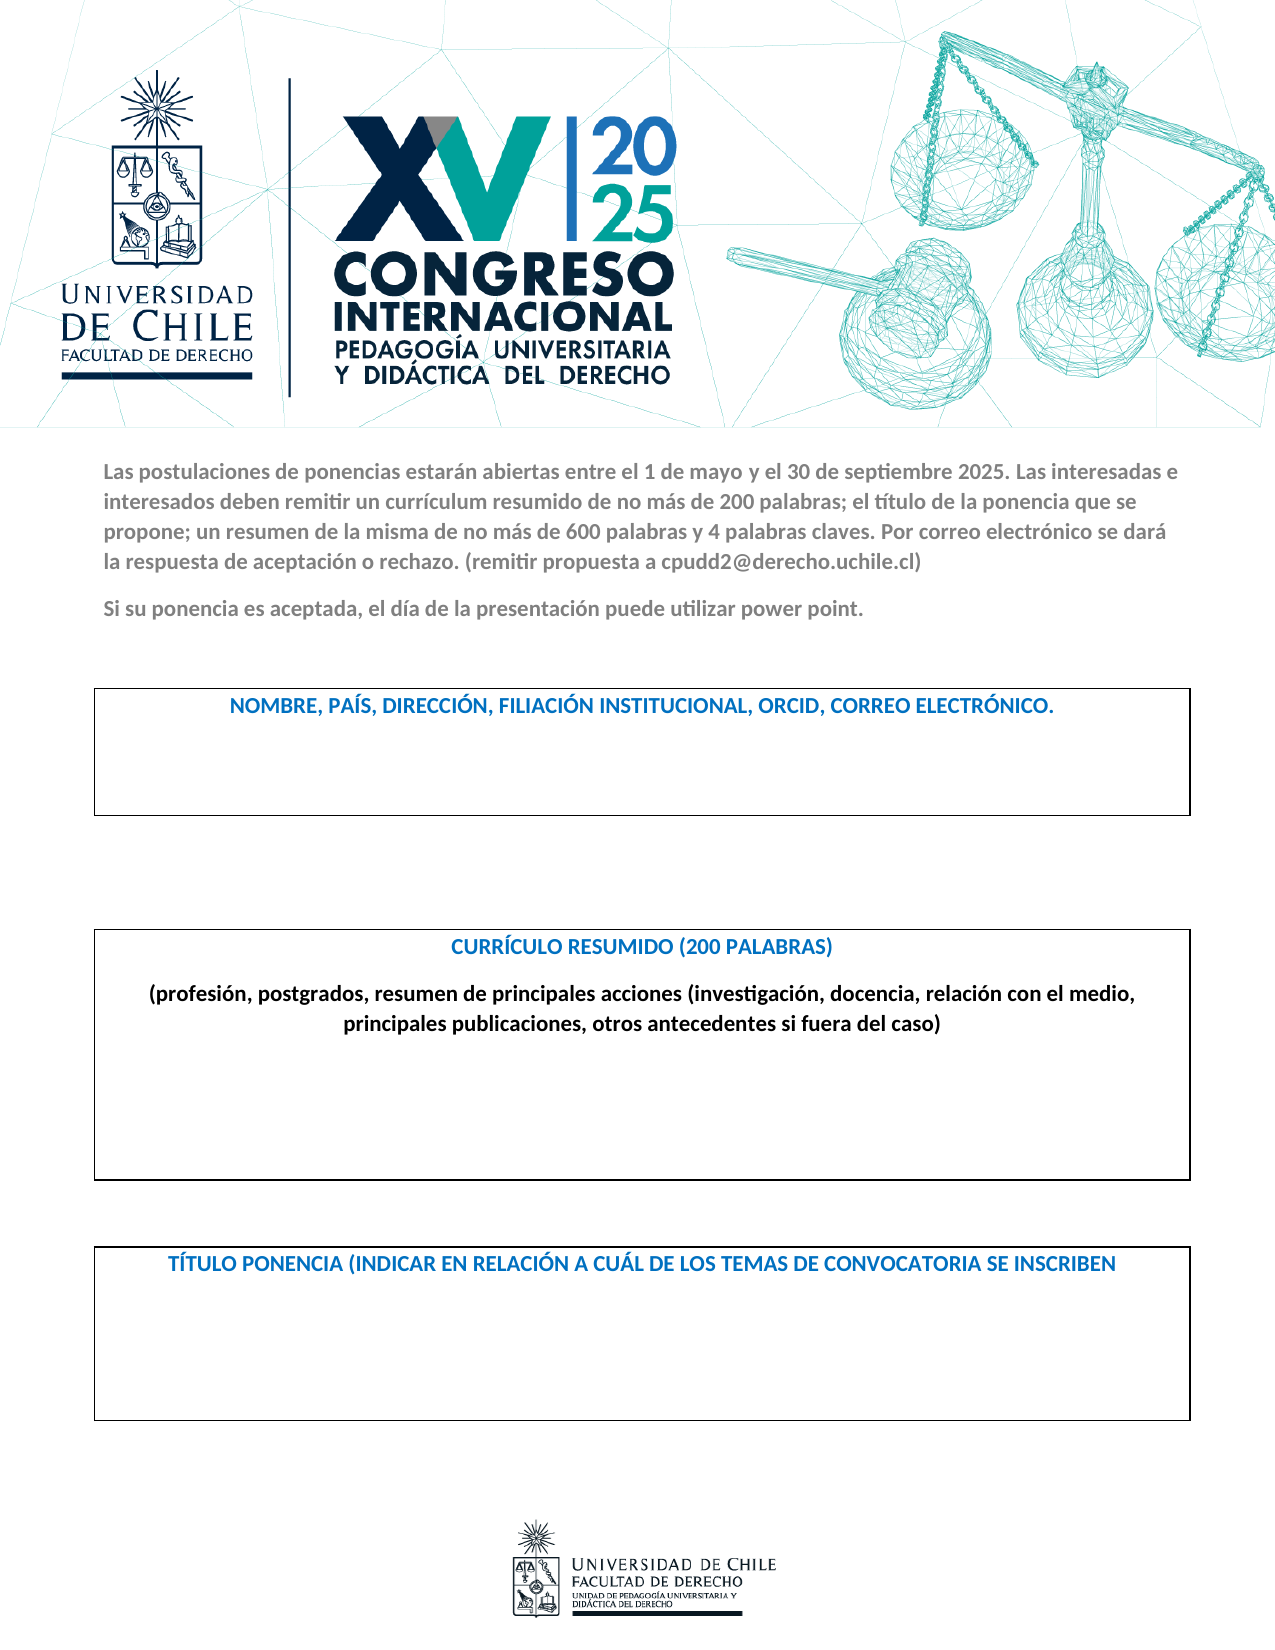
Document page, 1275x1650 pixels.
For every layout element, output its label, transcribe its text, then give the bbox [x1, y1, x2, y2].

text CURRÍCULO RESUMIDO (200 PALABRAS) [95, 930, 1189, 960]
picture [0, 0, 1275, 455]
text (profesión, postgrados, resumen de principales acciones (investigación, docencia, relación con el medio, principales publicaciones, otros antecedentes si fuera del caso) [95, 976, 1189, 1037]
text NOMBRE, PAÍS, DIRECCIÓN, FILIACIÓN INSTITUCIONAL, ORCID, CORREO ELECTRÓNICO. [95, 689, 1189, 719]
text Las postulaciones de ponencias estarán abiertas entre el 1 de mayo y el 30 de septiembre 2025. Las interesadas e interesados deben remitir un currículum resumido de no más de 200 palabras; el título de la ponencia que se propone; un resumen de la misma de no más de 600 palabras y 4 palabras claves. Por correo electrónico se dará la respuesta de aceptación o rechazo. (remitir propuesta a cpudd2@derecho.uchile.cl) [103, 148, 1181, 575]
picture [0, 1469, 1275, 1650]
text TÍTULO PONENCIA (INDICAR EN RELACIÓN A CUÁL DE LOS TEMAS DE CONVOCATORIA SE INSCRIBEN [95, 1248, 1189, 1277]
text Si su ponencia es aceptada, el día de la presentación puede utilizar power point. [103, 594, 1181, 622]
